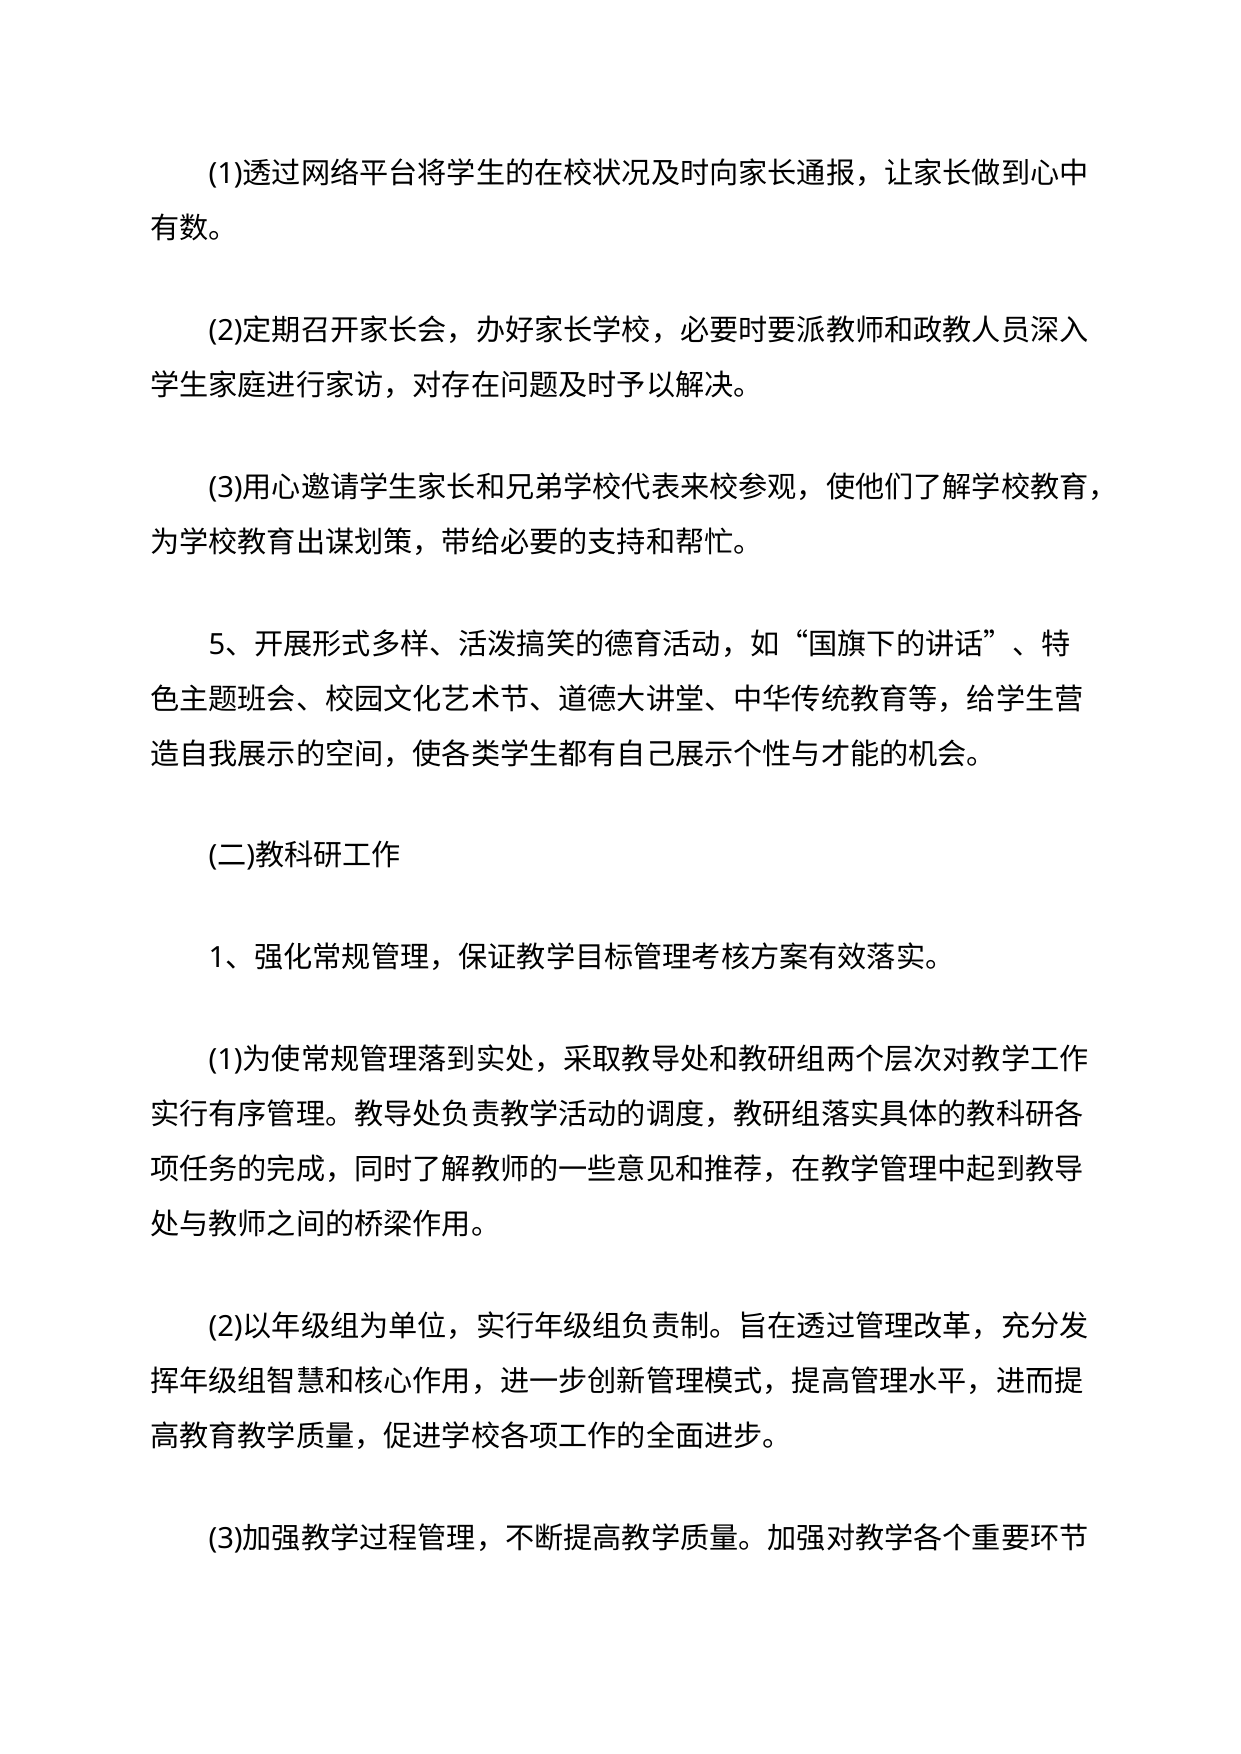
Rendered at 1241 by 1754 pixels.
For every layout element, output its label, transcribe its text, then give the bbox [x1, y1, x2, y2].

text (1)为使常规管理落到实处，采取教导处和教研组两个层次对教学工作实行有序管理。教导处负责教学活动的调度，教研组落实具体的教科研各项任务的完成，同时了解教师的一些意见和推荐，在教学管理中起到教导处与教师之间的桥梁作用。 [150, 1036, 1090, 1243]
text 5、开展形式多样、活泼搞笑的德育活动，如“国旗下的讲话”、特色主题班会、校园文化艺术节、道德大讲堂、中华传统教育等，给学生营造自我展示的空间，使各类学生都有自己展示个性与才能的机会。 [150, 620, 1090, 772]
text 1、强化常规管理，保证教学目标管理考核方案有效落实。 [150, 934, 1090, 976]
text (2)定期召开家长会，办好家长学校，必要时要派教师和政教人员深入学生家庭进行家访，对存在问题及时予以解决。 [150, 307, 1090, 404]
text (3)用心邀请学生家长和兄弟学校代表来校参观，使他们了解学校教育，为学校教育出谋划策，带给必要的支持和帮忙。 [150, 463, 1090, 561]
text (二)教科研工作 [150, 832, 1090, 874]
text (1)透过网络平台将学生的在校状况及时向家长通报，让家长做到心中有数。 [150, 150, 1090, 247]
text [150, 1514, 1090, 1557]
text (2)以年级组为单位，实行年级组负责制。旨在透过管理改革，充分发挥年级组智慧和核心作用，进一步创新管理模式，提高管理水平，进而提高教育教学质量，促进学校各项工作的全面进步。 [150, 1302, 1090, 1455]
